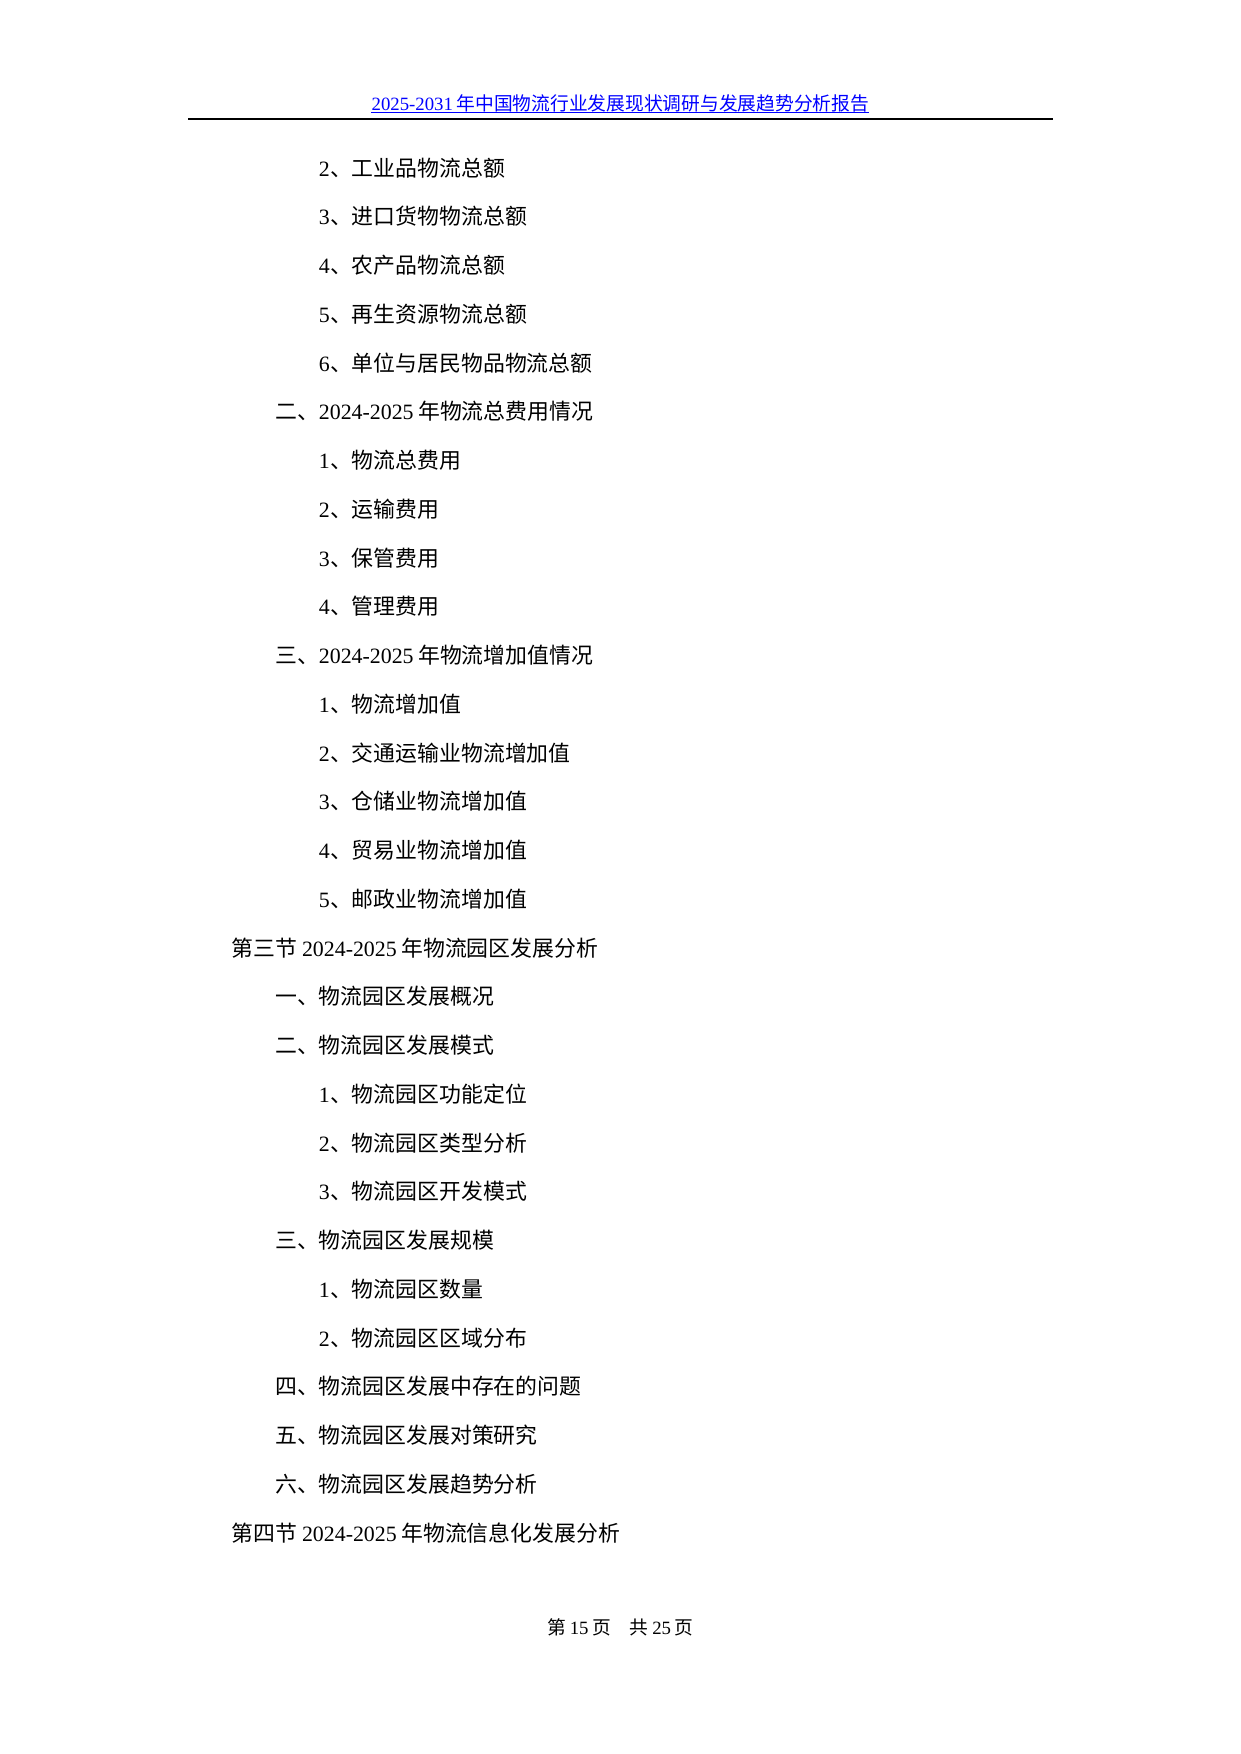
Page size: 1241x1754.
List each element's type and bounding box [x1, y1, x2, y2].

text [187, 150, 1053, 1548]
